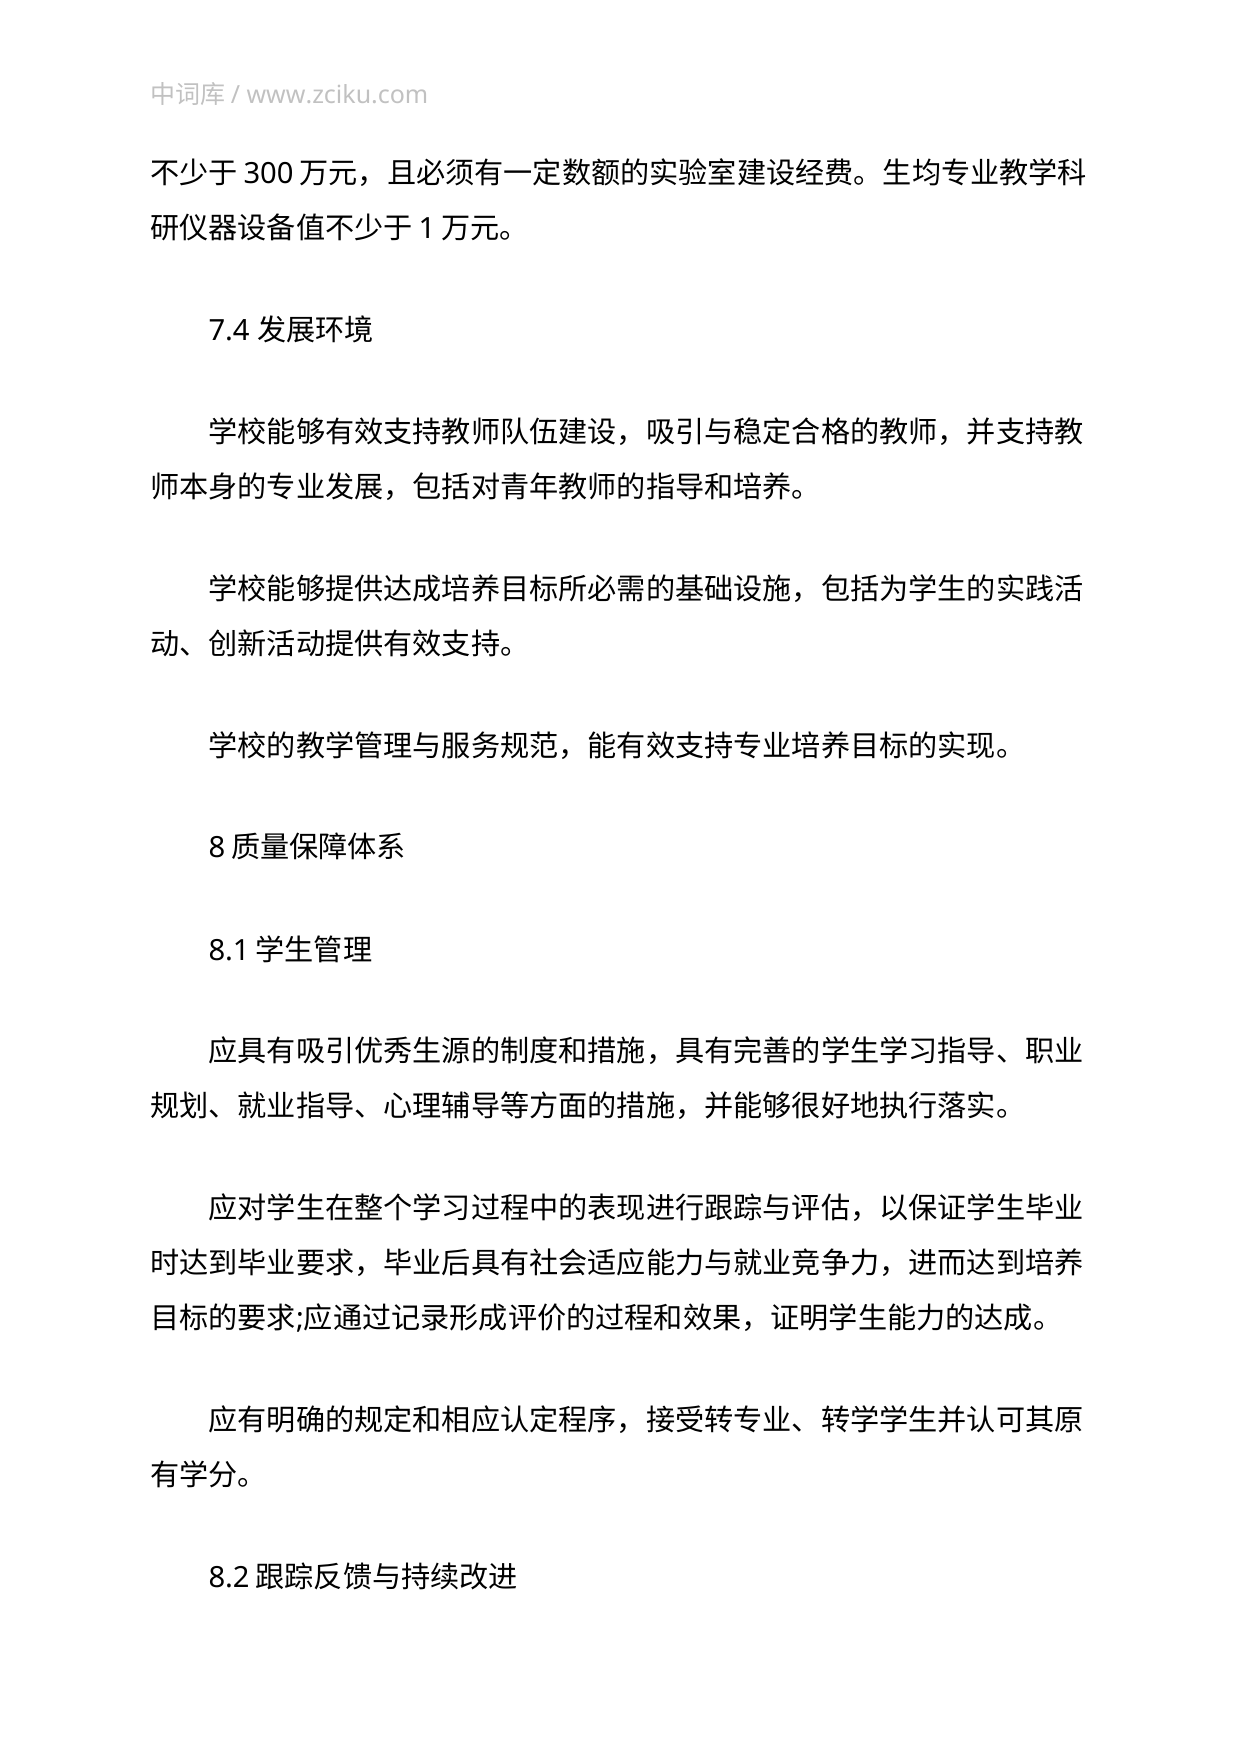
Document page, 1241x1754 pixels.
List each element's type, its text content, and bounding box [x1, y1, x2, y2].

text 8.1学生管理 [150, 926, 1090, 968]
text 学校的教学管理与服务规范，能有效支持专业培养目标的实现。 [150, 722, 1090, 764]
text 学校能够提供达成培养目标所必需的基础设施，包括为学生的实践活动、创新活动提供有效支持。 [150, 566, 1090, 663]
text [150, 150, 1090, 247]
text 7.4 发展环境 [150, 307, 1090, 349]
text 应对学生在整个学习过程中的表现进行跟踪与评估，以保证学生毕业时达到毕业要求，毕业后具有社会适应能力与就业竞争力，进而达到培养目标的要求;应通过记录形成评价的过程和效果，证明学生能力的达成。 [150, 1185, 1090, 1337]
text 应有明确的规定和相应认定程序，接受转专业、转学学生并认可其原有学分。 [150, 1396, 1090, 1494]
text 应具有吸引优秀生源的制度和措施，具有完善的学生学习指导、职业规划、就业指导、心理辅导等方面的措施，并能够很好地执行落实。 [150, 1028, 1090, 1125]
text 学校能够有效支持教师队伍建设，吸引与稳定合格的教师，并支持教师本身的专业发展，包括对青年教师的指导和培养。 [150, 409, 1090, 506]
text 8.2跟踪反馈与持续改进 [150, 1553, 1090, 1596]
text 8质量保障体系 [150, 824, 1090, 866]
